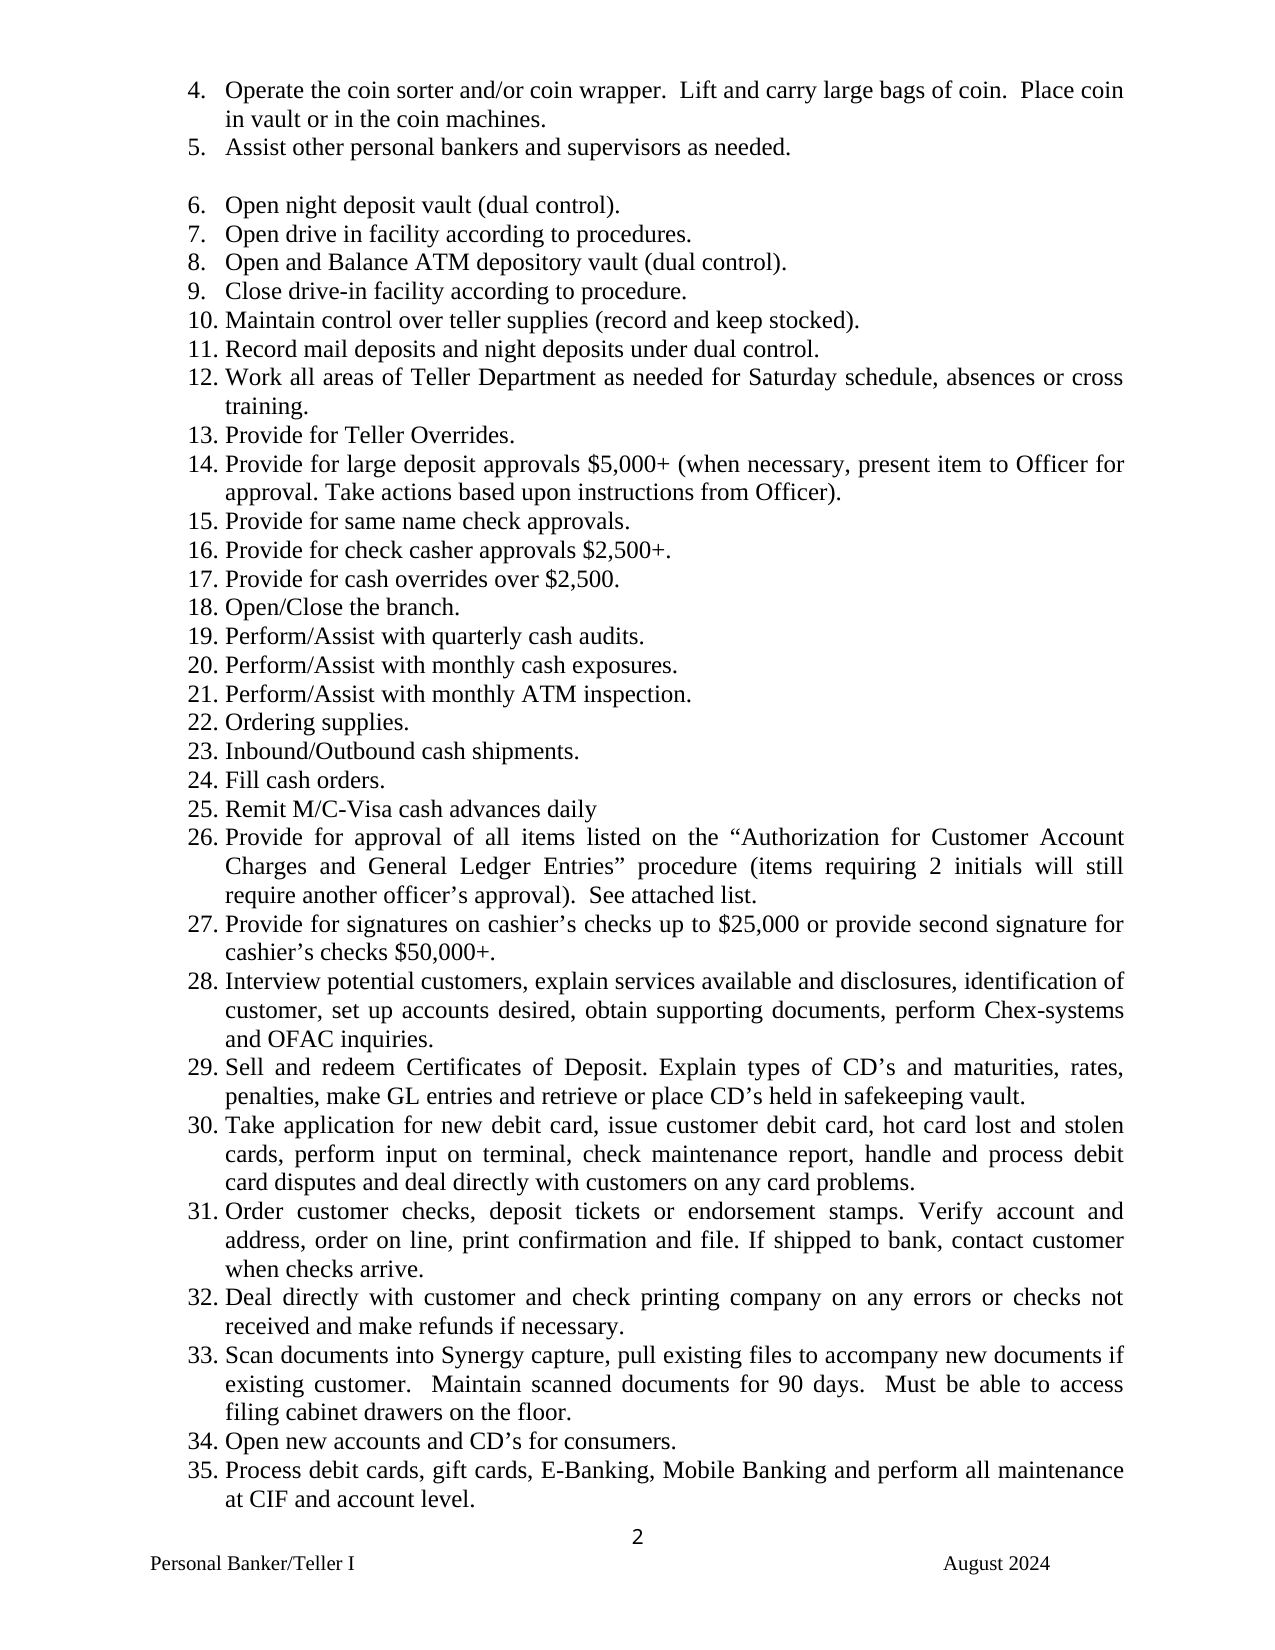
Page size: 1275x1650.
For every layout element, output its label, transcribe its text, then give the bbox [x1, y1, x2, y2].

list Order customer checks, deposit tickets or endorsement stamps. Verify account and address, order on line, print confirmation and file. If shipped to bank, contact customer when checks arrive. [187, 1196, 1125, 1282]
list Work all areas of Teller Department as needed for Saturday schedule, absences or cross training. [187, 362, 1125, 420]
list Close drive-in facility according to procedure. [187, 276, 1125, 305]
list Interview potential customers, explain services available and disclosures, identification of customer, set up accounts desired, obtain supporting documents, perform Chex-systems and OFAC inquiries. [187, 966, 1125, 1052]
list Provide for signatures on cashier’s checks up to $25,000 or provide second signature for cashier’s checks $50,000+. [187, 909, 1125, 966]
list Deal directly with customer and check printing company on any errors or checks not received and make refunds if necessary. [187, 1282, 1125, 1340]
list Provide for same name check approvals. [187, 506, 1125, 535]
list Provide for approval of all items listed on the “Authorization for Customer Account Charges and General Ledger Entries” procedure (items requiring 2 initials will still require another officer’s approval). See attached list. [187, 822, 1125, 909]
list Ordering supplies. [187, 707, 1125, 736]
list Provide for Teller Overrides. [187, 420, 1125, 449]
list Scan documents into Synergy capture, pull existing files to accompany new documents if existing customer. Maintain scanned documents for 90 days. Must be able to access filing cabinet drawers on the floor. [187, 1340, 1125, 1426]
list Open drive in facility according to procedures. [187, 219, 1125, 247]
list Remit M/C-Visa cash advances daily [187, 794, 1125, 822]
list Process debit cards, gift cards, E-Banking, Mobile Banking and perform all maintenance at CIF and account level. [187, 1455, 1125, 1512]
list Open new accounts and CD’s for consumers. [187, 1426, 1125, 1455]
list Assist other personal bankers and supervisors as needed. [187, 132, 1125, 190]
list Sell and redeem Certificates of Deposit. Explain types of CD’s and maturities, rates, penalties, make GL entries and retrieve or place CD’s held in safekeeping vault. [187, 1052, 1125, 1110]
list Maintain control over teller supplies (record and keep stocked). [187, 305, 1125, 334]
list Inbound/Outbound cash shipments. [187, 736, 1125, 765]
list Provide for check casher approvals $2,500+. [187, 535, 1125, 564]
list Record mail deposits and night deposits under dual control. [187, 334, 1125, 362]
list Open/Close the branch. [187, 592, 1125, 621]
list Open and Balance ATM depository vault (dual control). [187, 247, 1125, 276]
list Perform/Assist with monthly cash exposures. [187, 650, 1125, 679]
list Provide for cash overrides over $2,500. [187, 564, 1125, 592]
list Take application for new debit card, issue customer debit card, hot card lost and stolen cards, perform input on terminal, check maintenance report, handle and process debit card disputes and deal directly with customers on any card problems. [187, 1110, 1125, 1196]
list Perform/Assist with quarterly cash audits. [187, 621, 1125, 650]
list Operate the coin sorter and/or coin wrapper. Lift and carry large bags of coin. Place coin in vault or in the coin machines. [187, 75, 1125, 132]
list Provide for large deposit approvals $5,000+ (when necessary, present item to Officer for approval. Take actions based upon instructions from Officer). [187, 449, 1125, 506]
list Perform/Assist with monthly ATM inspection. [187, 679, 1125, 707]
list Fill cash orders. [187, 765, 1125, 794]
list Open night deposit vault (dual control). [187, 190, 1125, 219]
